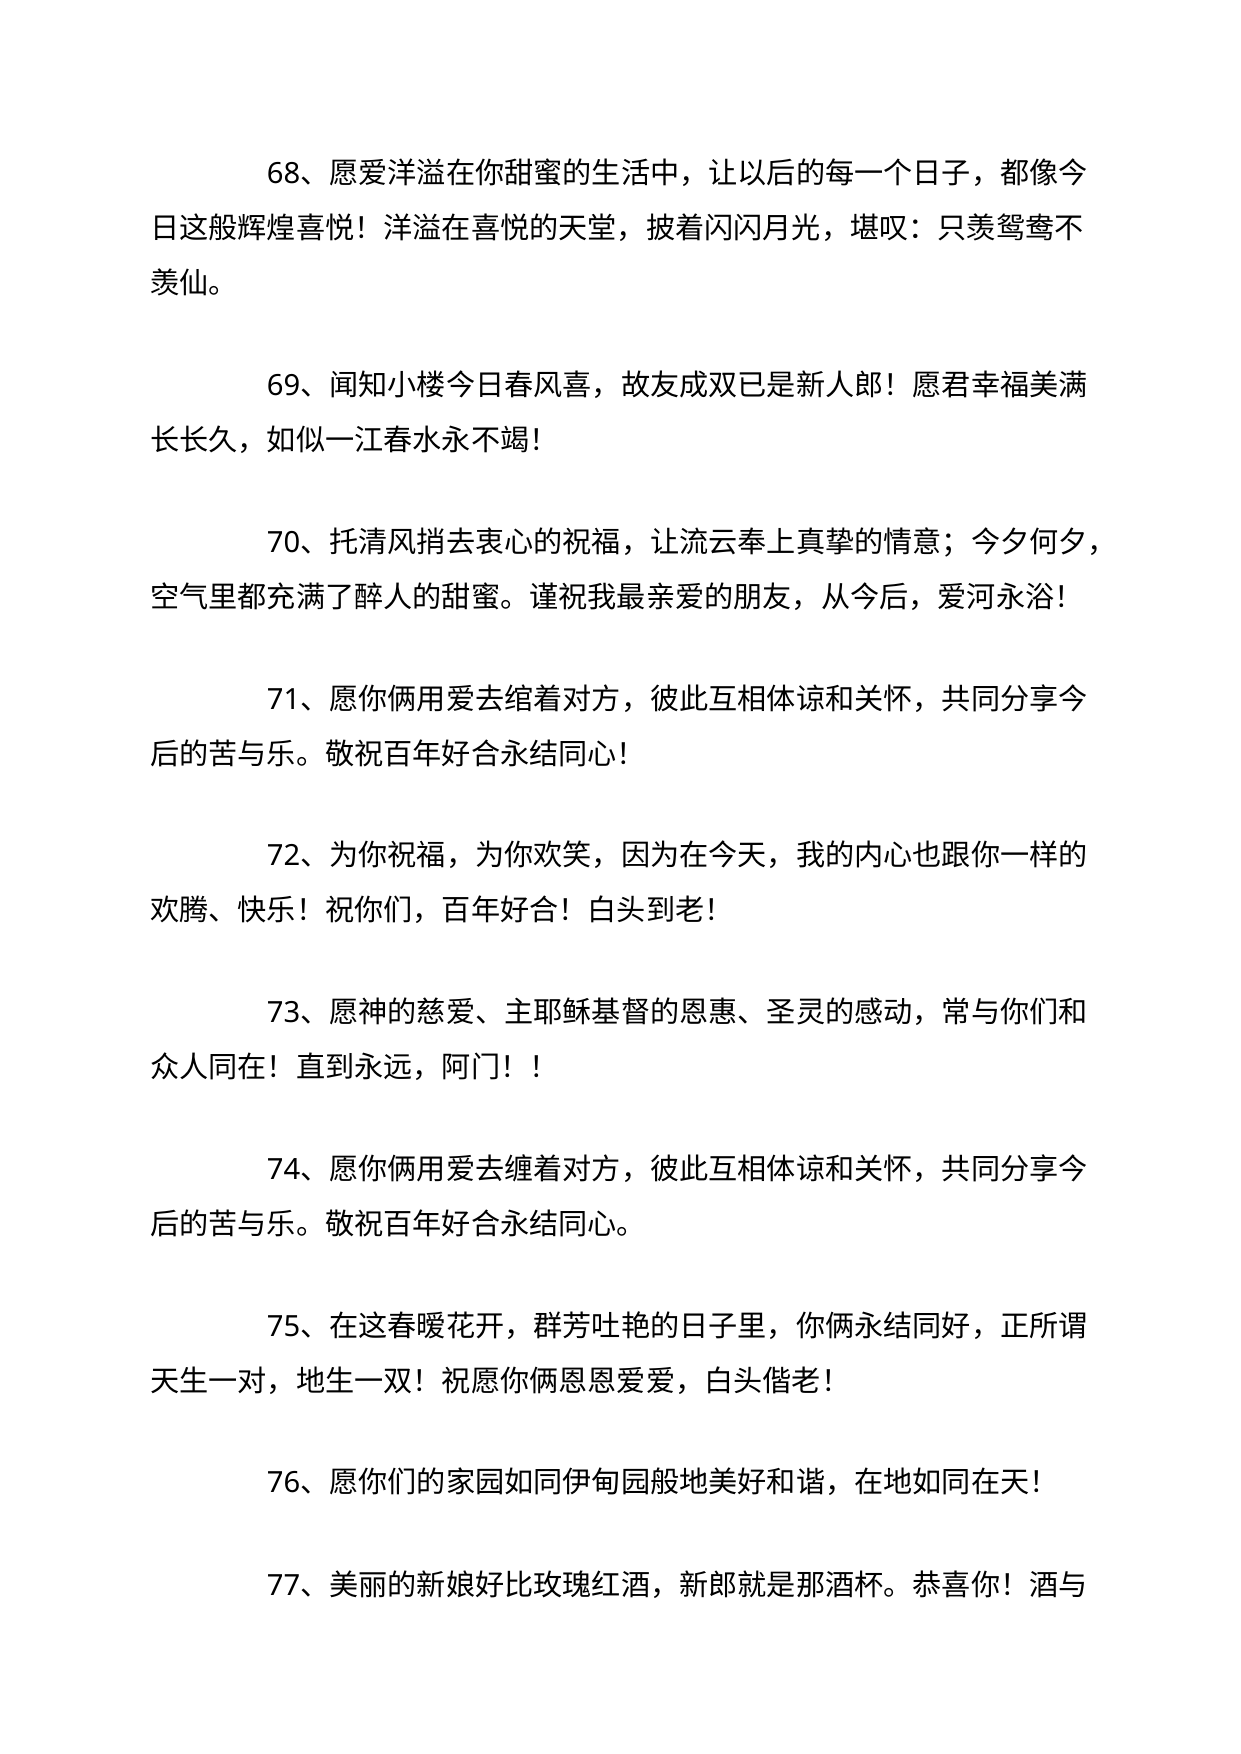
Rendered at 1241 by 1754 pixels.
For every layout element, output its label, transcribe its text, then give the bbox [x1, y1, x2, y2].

text 72、为你祝福，为你欢笑，因为在今天，我的内心也跟你一样的欢腾、快乐！祝你们，百年好合！白头到老！ [150, 832, 1090, 929]
text 69、闻知小楼今日春风喜，故友成双已是新人郎！愿君幸福美满长长久，如似一江春水永不竭！ [150, 362, 1090, 459]
text 74、愿你俩用爱去缠着对方，彼此互相体谅和关怀，共同分享今后的苦与乐。敬祝百年好合永结同心。 [150, 1146, 1090, 1243]
text 71、愿你俩用爱去绾着对方，彼此互相体谅和关怀，共同分享今后的苦与乐。敬祝百年好合永结同心！ [150, 675, 1090, 772]
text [150, 1561, 1090, 1603]
text 70、托清风捎去衷心的祝福，让流云奉上真挚的情意；今夕何夕，空气里都充满了醉人的甜蜜。谨祝我最亲爱的朋友，从今后，爱河永浴！ [150, 518, 1090, 616]
text 76、愿你们的家园如同伊甸园般地美好和谐，在地如同在天！ [150, 1459, 1090, 1501]
text 73、愿神的慈爱、主耶稣基督的恩惠、圣灵的感动，常与你们和众人同在！直到永远，阿门！！ [150, 989, 1090, 1086]
text 75、在这春暧花开，群芳吐艳的日子里，你俩永结同好，正所谓天生一对，地生一双！祝愿你俩恩恩爱爱，白头偕老！ [150, 1302, 1090, 1399]
text 68、愿爱洋溢在你甜蜜的生活中，让以后的每一个日子，都像今日这般辉煌喜悦！洋溢在喜悦的天堂，披着闪闪月光，堪叹：只羡鸳鸯不羡仙。 [150, 150, 1090, 302]
